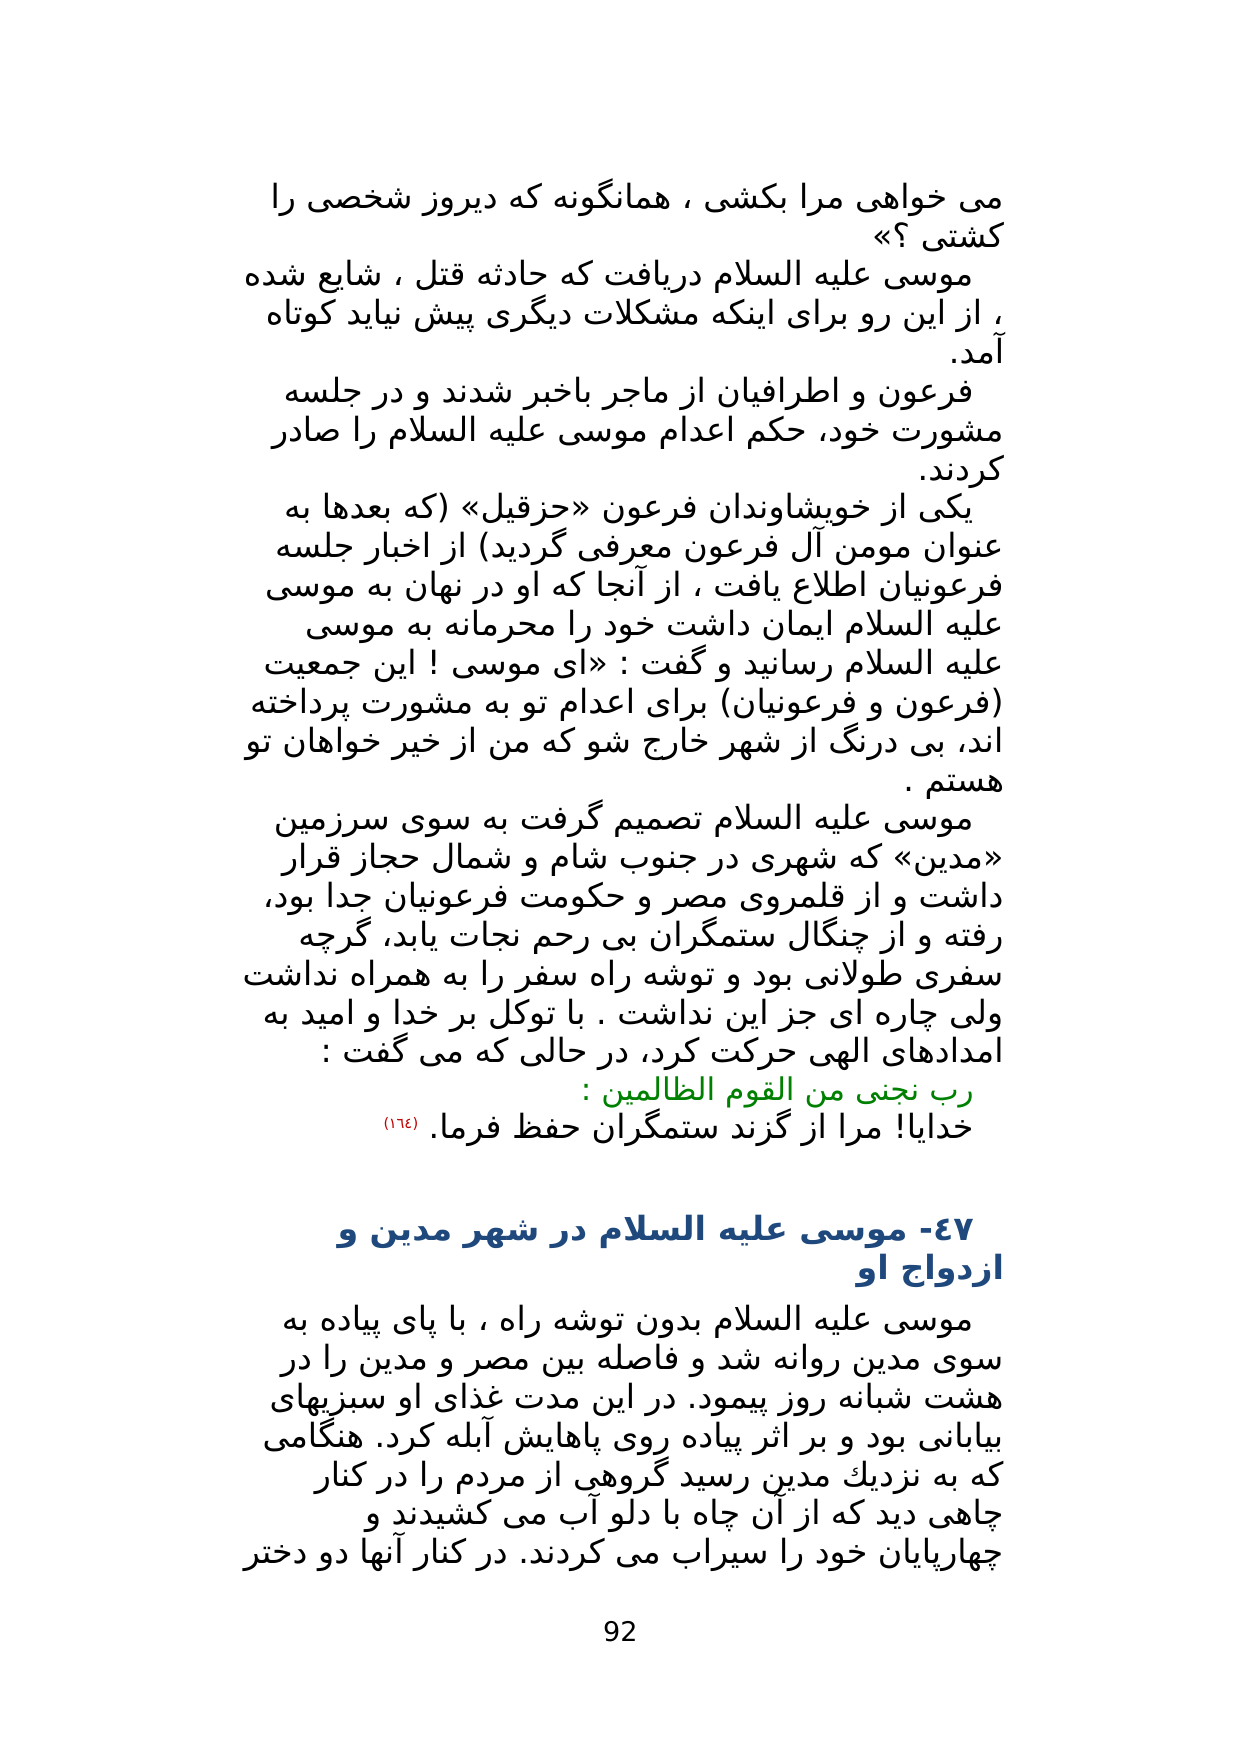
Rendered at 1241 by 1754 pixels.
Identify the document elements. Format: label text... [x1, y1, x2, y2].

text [236, 1299, 1004, 1572]
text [236, 177, 1004, 255]
text رب نجنى من القوم الظالمين : [236, 1071, 1004, 1107]
text خدايا! مرا از گزند ستمگران حفظ فرما. (١٦٤) [236, 1107, 1004, 1146]
text فرعون و اطرافيان از ماجر باخبر شدند و در جلسه مشورت خود، حكم اعدام موسى عليه السلام را صادر كردند. [236, 371, 1004, 488]
text موسى عليه السلام تصميم گرفت به سوى سرزمين «مدين» كه شهرى در جنوب شام و شمال حجاز قرار داشت و از قلمروى مصر و حكومت فرعونيان جدا بود، رفته و از چنگال ستمگران بى رحم نجات يابد، گرچه سفرى طولانى بود و توشه راه سفر را به همراه نداشت ولى چاره اى جز اين نداشت . با توكل بر خدا و اميد به امدادهاى الهى حركت كرد، در حالى كه مى گفت : [236, 799, 1004, 1071]
subtitle ٤٧- موسى عليه السلام در شهر مدين و ازدواج او [236, 1209, 1004, 1287]
text يكى از خويشاوندان فرعون «حزقيل» (كه بعدها به عنوان مومن آل فرعون معرفى گرديد) از اخبار جلسه فرعونيان اطلاع يافت ، از آنجا كه او در نهان به موسى عليه السلام ايمان داشت خود را محرمانه به موسى عليه السلام رسانيد و گفت : «اى موسى ! اين جمعيت (فرعون و فرعونيان) براى اعدام تو به مشورت پرداخته اند، بى درنگ از شهر خارج شو كه من از خير خواهان تو هستم . [236, 488, 1004, 799]
text موسى عليه السلام دريافت كه حادثه قتل ، شايع شده ، از اين رو براى اينكه مشكلات ديگرى پيش نيايد كوتاه آمد. [236, 255, 1004, 371]
